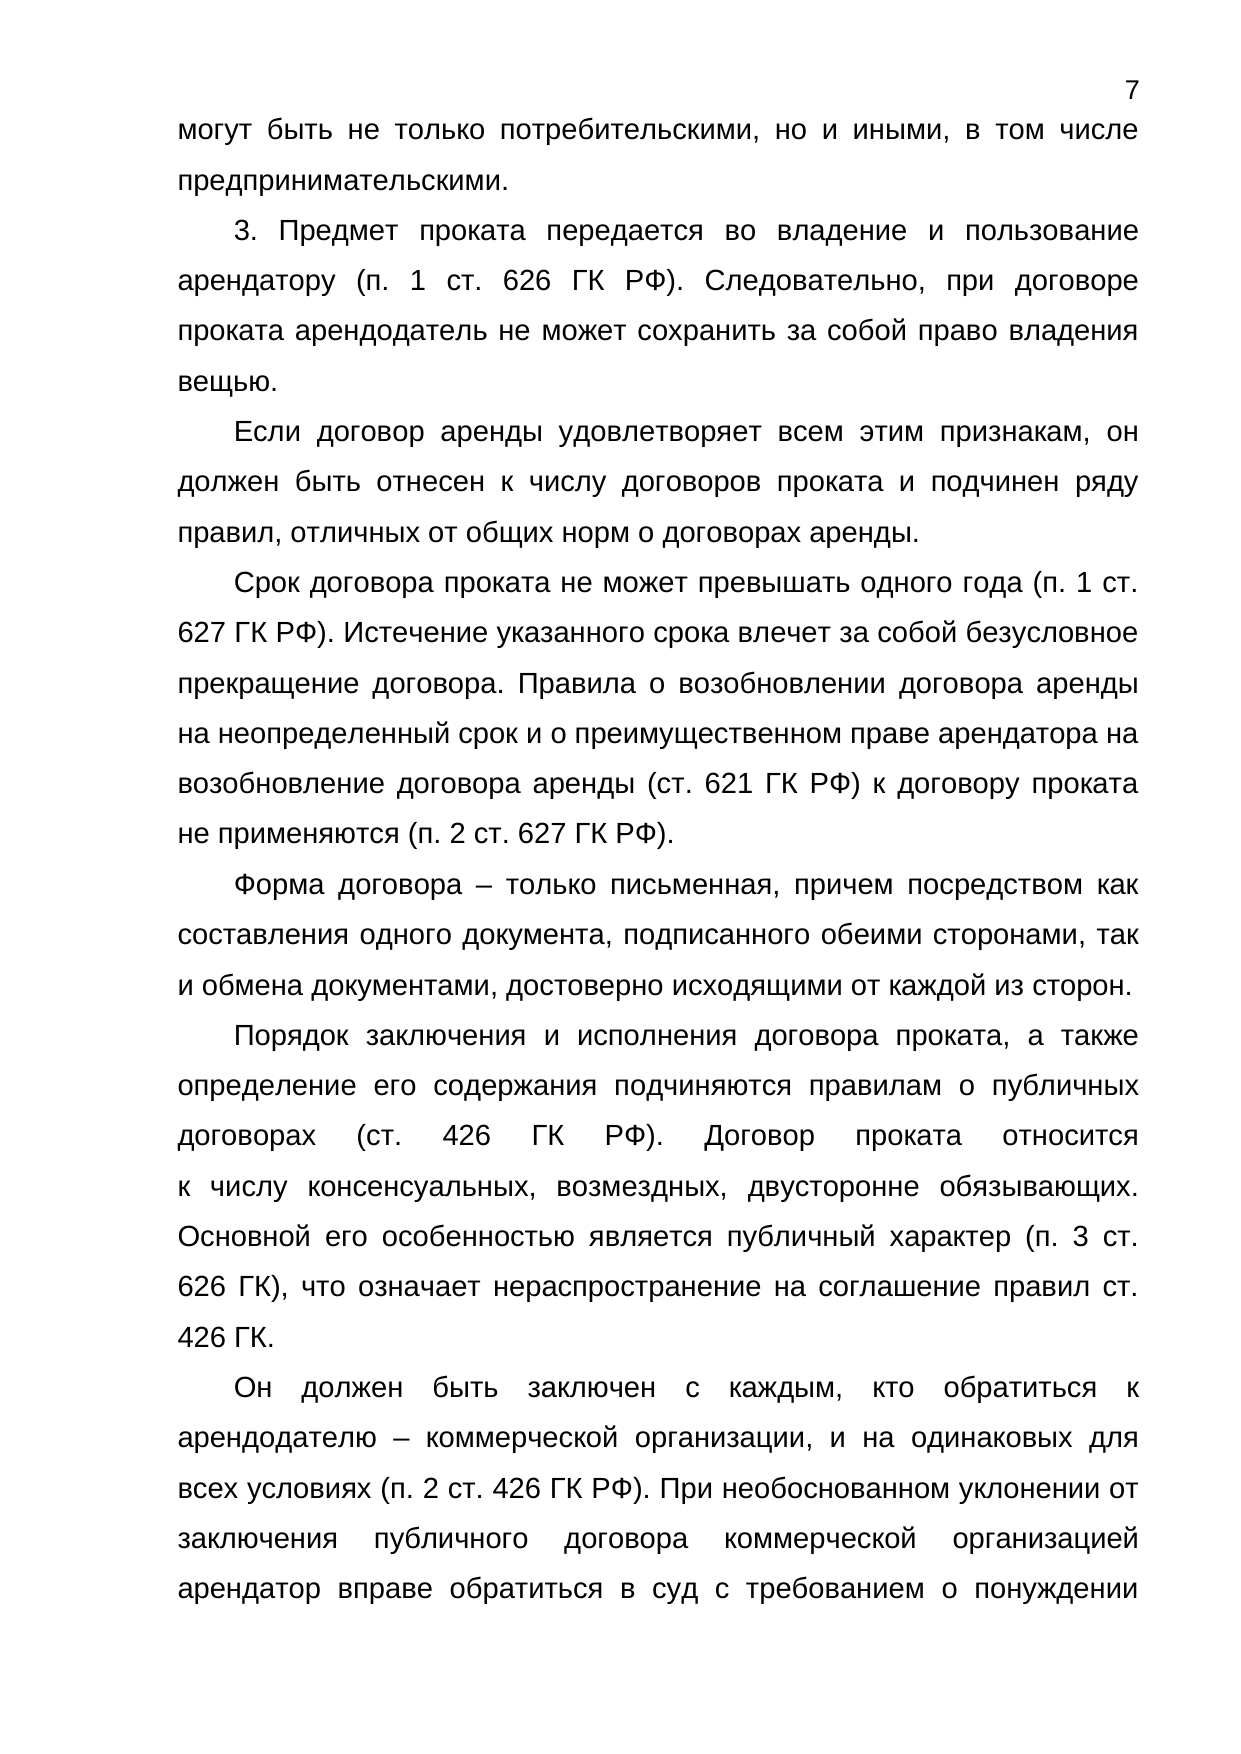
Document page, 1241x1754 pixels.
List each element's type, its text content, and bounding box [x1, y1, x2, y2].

text Срок договора проката не может превышать одного года (п. 1 ст. 627 ГК РФ). Истечение указанного срока влечет за собой безусловное прекращение договора. Правила о возобновлении договора аренды на неопределенный срок и о преимущественном праве арендатора на возобновление договора аренды (ст. 621 ГК РФ) к договору проката не применяются (п. 2 ст. 627 ГК РФ). [177, 565, 1140, 850]
text Форма договора – только письменная, причем посредством как составления одного документа, подписанного обеими сторонами, так и обмена документами, достоверно исходящими от каждой из сторон. [177, 867, 1140, 1001]
text 3. Предмет проката передается во владение и пользование арендатору (п. 1 ст. 626 ГК РФ). Следовательно, при договоре проката арендодатель не может сохранить за собой право владения вещью. [177, 213, 1140, 397]
text Порядок заключения и исполнения договора проката, а также определение его содержания подчиняются правилам о публичных договорах (ст. 426 ГК РФ). Договор проката относится к числу консенсуальных, возмездных, двусторонне обязывающих. Основной его особенностью является публичный характер (п. 3 ст. 626 ГК), что означает нераспространение на соглашение правил ст. 426 ГК. [177, 1018, 1140, 1353]
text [177, 112, 1140, 196]
text Если договор аренды удовлетворяет всем этим признакам, он должен быть отнесен к числу договоров проката и подчинен ряду правил, отличных от общих норм о договорах аренды. [177, 414, 1140, 548]
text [177, 1370, 1140, 1605]
